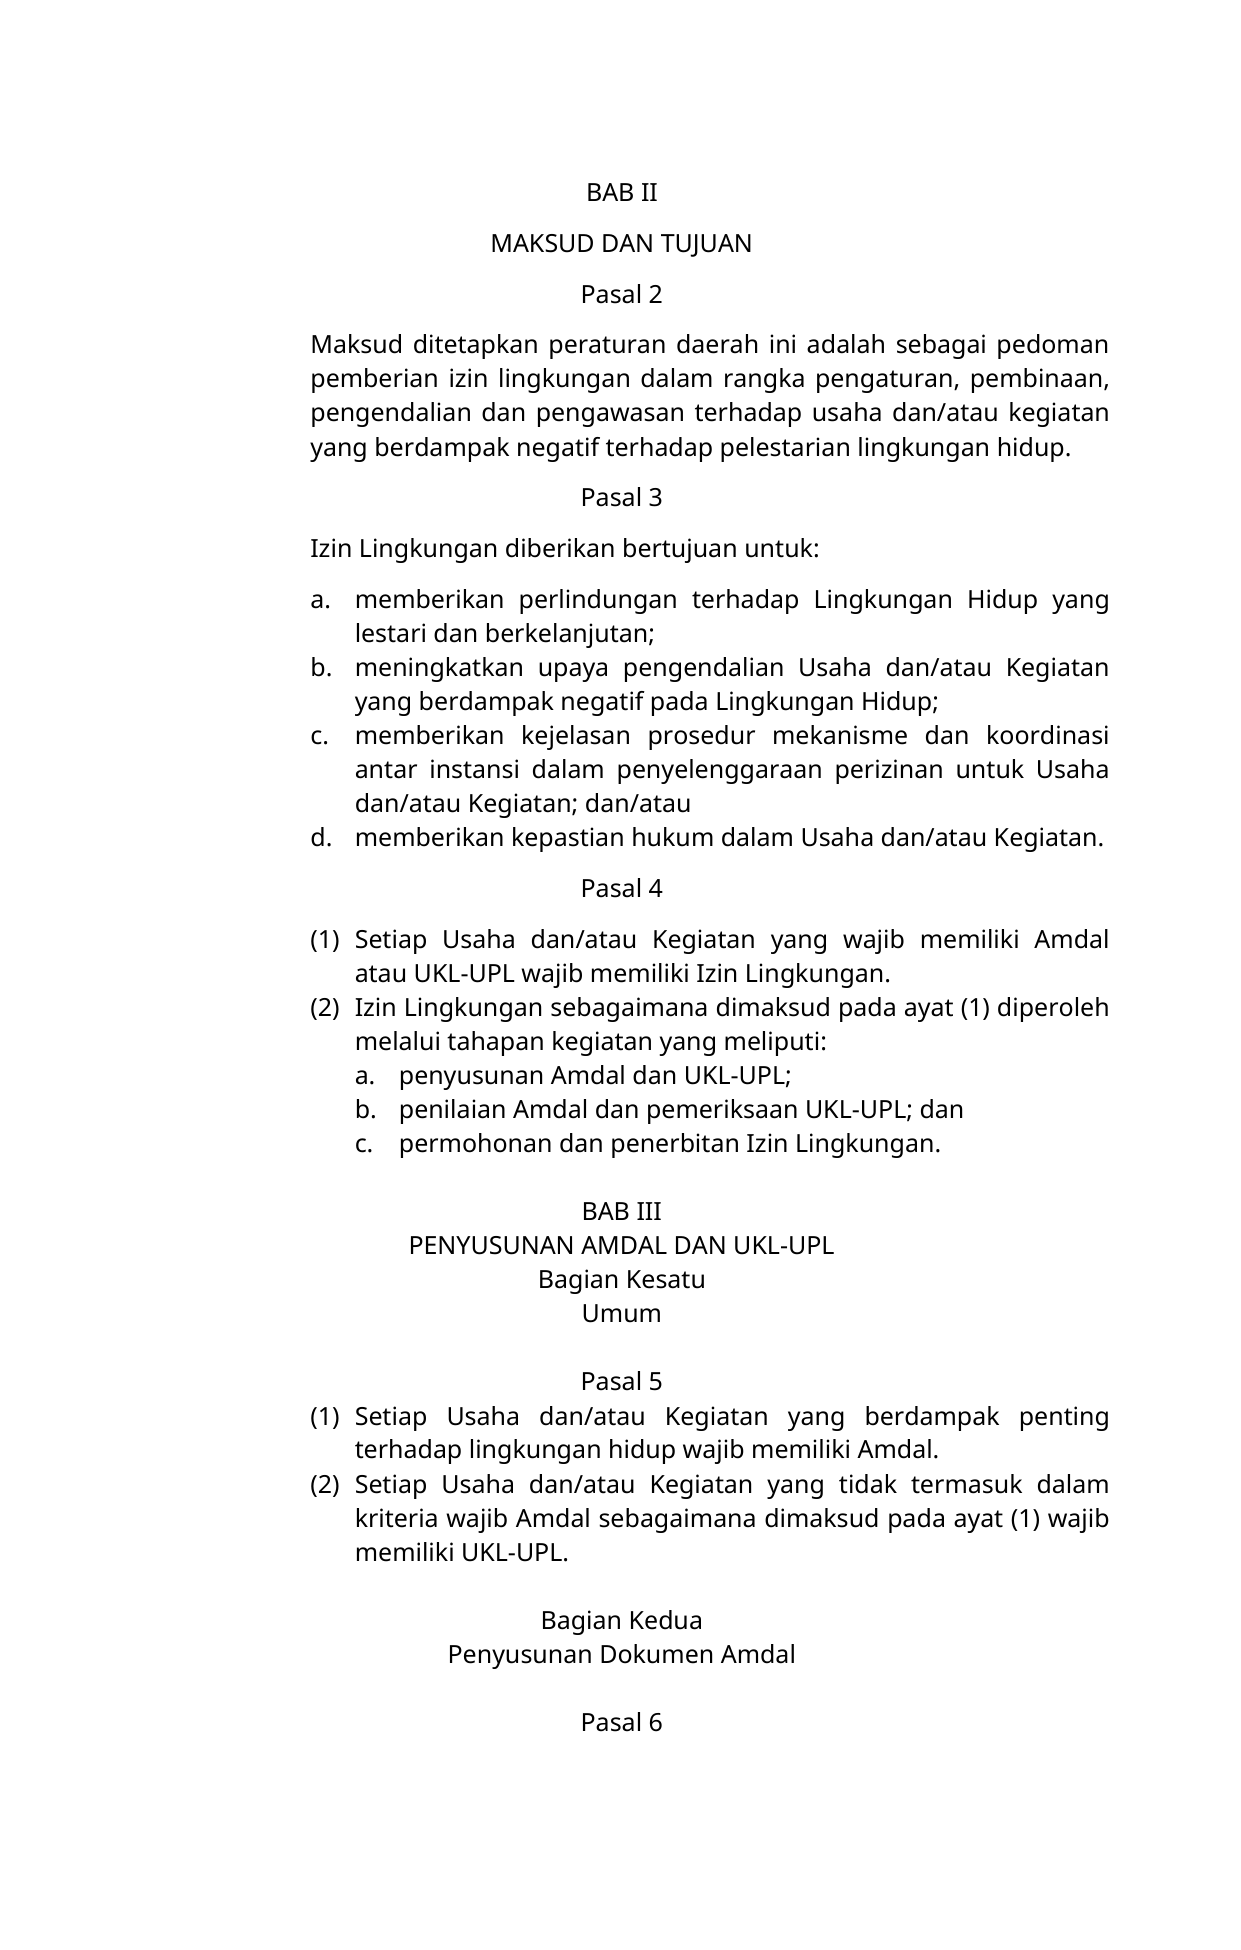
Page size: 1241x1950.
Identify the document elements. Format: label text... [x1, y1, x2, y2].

text Izin Lingkungan diberikan bertujuan untuk: [310, 531, 1110, 565]
list Penyusunan Dokumen Amdal [133, 1637, 1110, 1671]
text MAKSUD DAN TUJUAN [133, 226, 1110, 259]
list Setiap Usaha dan/atau Kegiatan yang tidak termasuk dalam kriteria wajib Amdal sebagaimana dimaksud pada ayat (1) wajib memiliki UKL-UPL. [310, 1466, 1110, 1568]
list permohonan dan penerbitan Izin Lingkungan. [354, 1126, 1110, 1160]
list Setiap Usaha dan/atau Kegiatan yang berdampak penting terhadap lingkungan hidup wajib memiliki Amdal. [310, 1398, 1110, 1466]
list memberikan perlindungan terhadap Lingkungan Hidup yang lestari dan berkelanjutan; [310, 581, 1110, 649]
list Bagian Kesatu [133, 1262, 1110, 1296]
list Umum [133, 1296, 1110, 1330]
text Pasal 3 [133, 480, 1110, 514]
list penyusunan Amdal dan UKL-UPL; [354, 1057, 1110, 1092]
list Izin Lingkungan sebagaimana dimaksud pada ayat (1) diperoleh melalui tahapan kegiatan yang meliputi: [310, 989, 1110, 1057]
list penilaian Amdal dan pemeriksaan UKL-UPL; dan [354, 1092, 1110, 1126]
text Pasal 4 [133, 871, 1110, 904]
list Pasal 6 [133, 1705, 1110, 1739]
list memberikan kepastian hukum dalam Usaha dan/atau Kegiatan. [310, 820, 1110, 854]
text BAB II [133, 175, 1110, 209]
list BAB III [133, 1194, 1110, 1228]
list Pasal 5 [133, 1364, 1110, 1398]
text Pasal 2 [133, 276, 1110, 310]
text Maksud ditetapkan peraturan daerah ini adalah sebagai pedoman pemberian izin lingkungan dalam rangka pengaturan, pembinaan, pengendalian dan pengawasan terhadap usaha dan/atau kegiatan yang berdampak negatif terhadap pelestarian lingkungan hidup. [310, 327, 1110, 463]
list Bagian Kedua [133, 1602, 1110, 1637]
list meningkatkan upaya pengendalian Usaha dan/atau Kegiatan yang berdampak negatif pada Lingkungan Hidup; [310, 649, 1110, 718]
list memberikan kejelasan prosedur mekanisme dan koordinasi antar instansi dalam penyelenggaraan perizinan untuk Usaha dan/atau Kegiatan; dan/atau [310, 718, 1110, 820]
list Setiap Usaha dan/atau Kegiatan yang wajib memiliki Amdal atau UKL-UPL wajib memiliki Izin Lingkungan. [310, 921, 1110, 989]
list PENYUSUNAN AMDAL DAN UKL-UPL [133, 1228, 1110, 1262]
